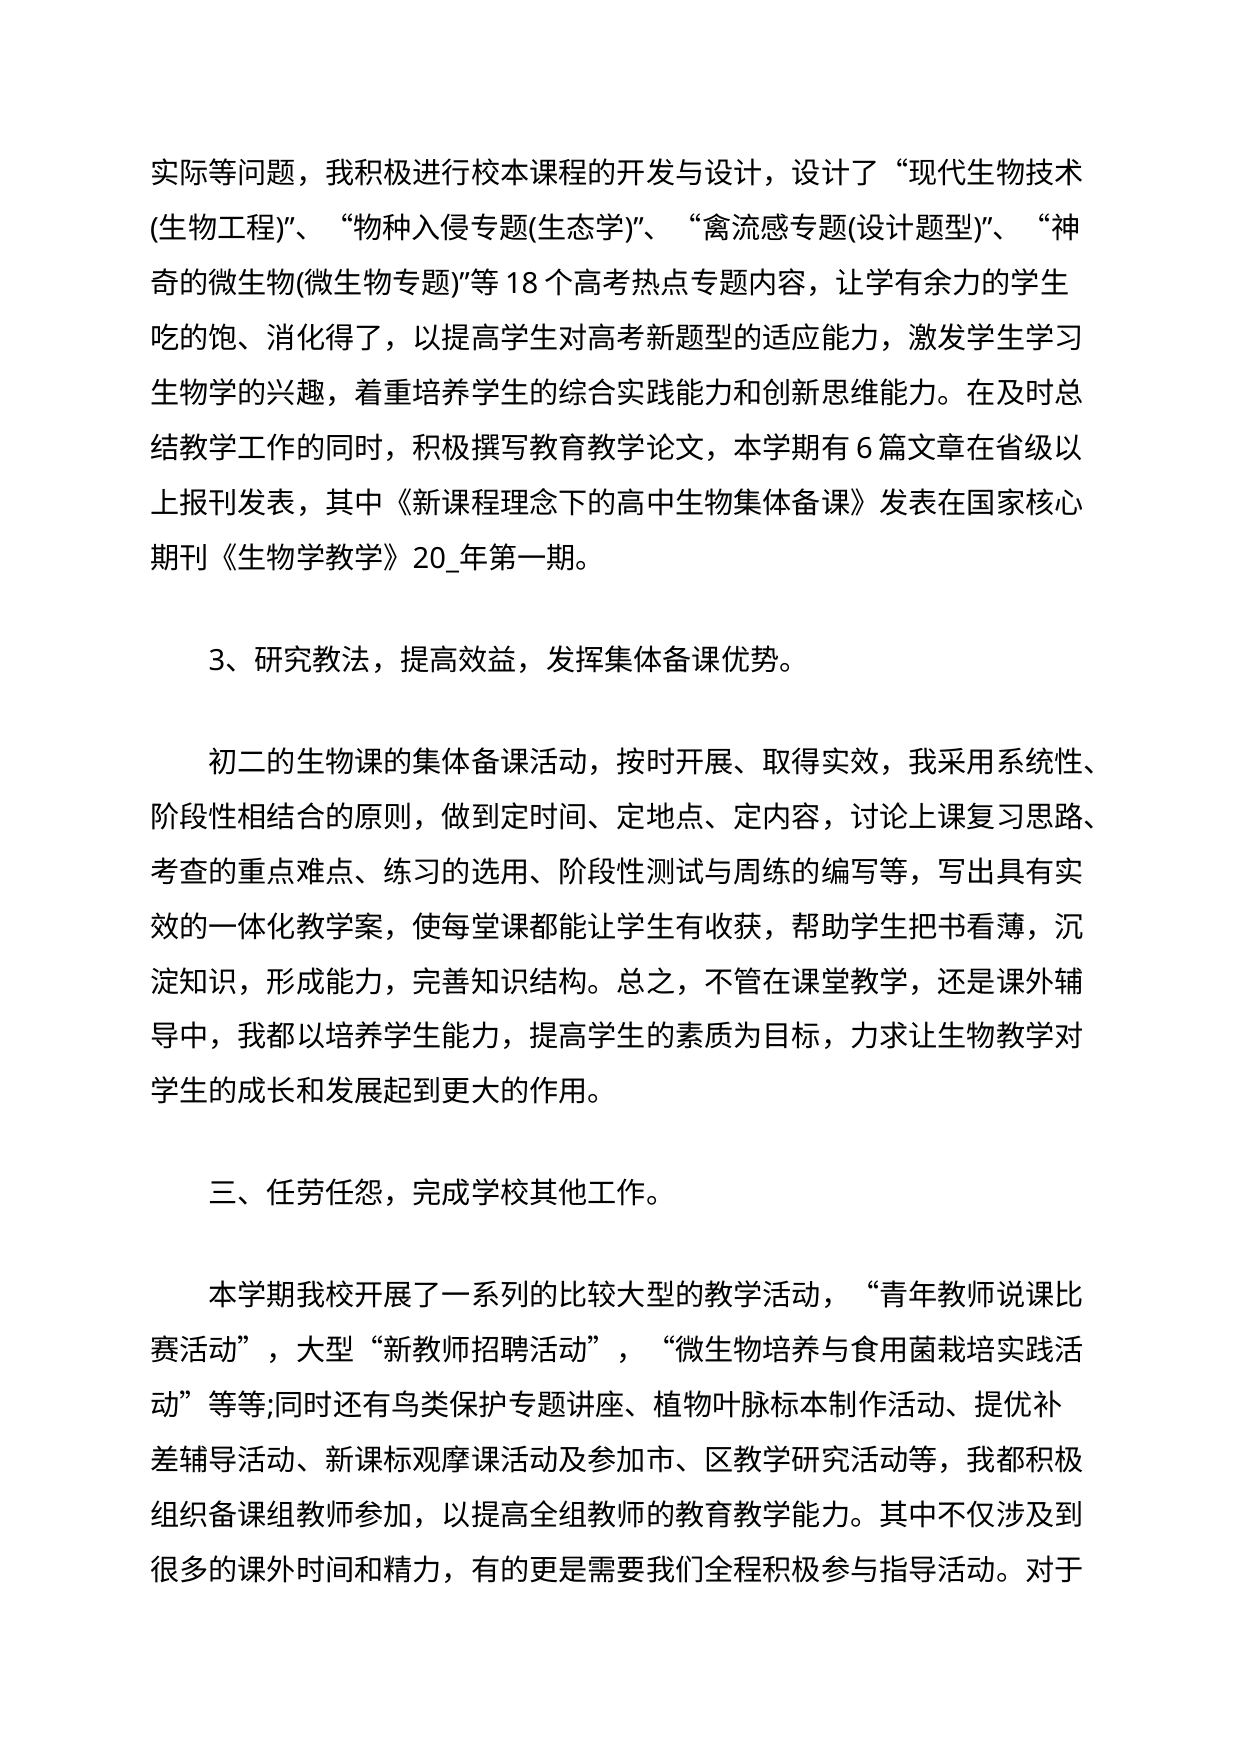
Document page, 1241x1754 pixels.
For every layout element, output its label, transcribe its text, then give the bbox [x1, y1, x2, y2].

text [150, 1271, 1090, 1588]
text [150, 150, 1090, 577]
text 三、任劳任怨，完成学校其他工作。 [150, 1170, 1090, 1212]
text 3、研究教法，提高效益，发挥集体备课优势。 [150, 637, 1090, 679]
text 初二的生物课的集体备课活动，按时开展、取得实效，我采用系统性、阶段性相结合的原则，做到定时间、定地点、定内容，讨论上课复习思路、考查的重点难点、练习的选用、阶段性测试与周练的编写等，写出具有实效的一体化教学案，使每堂课都能让学生有收获，帮助学生把书看薄，沉淀知识，形成能力，完善知识结构。总之，不管在课堂教学，还是课外辅导中，我都以培养学生能力，提高学生的素质为目标，力求让生物教学对学生的成长和发展起到更大的作用。 [150, 738, 1090, 1110]
